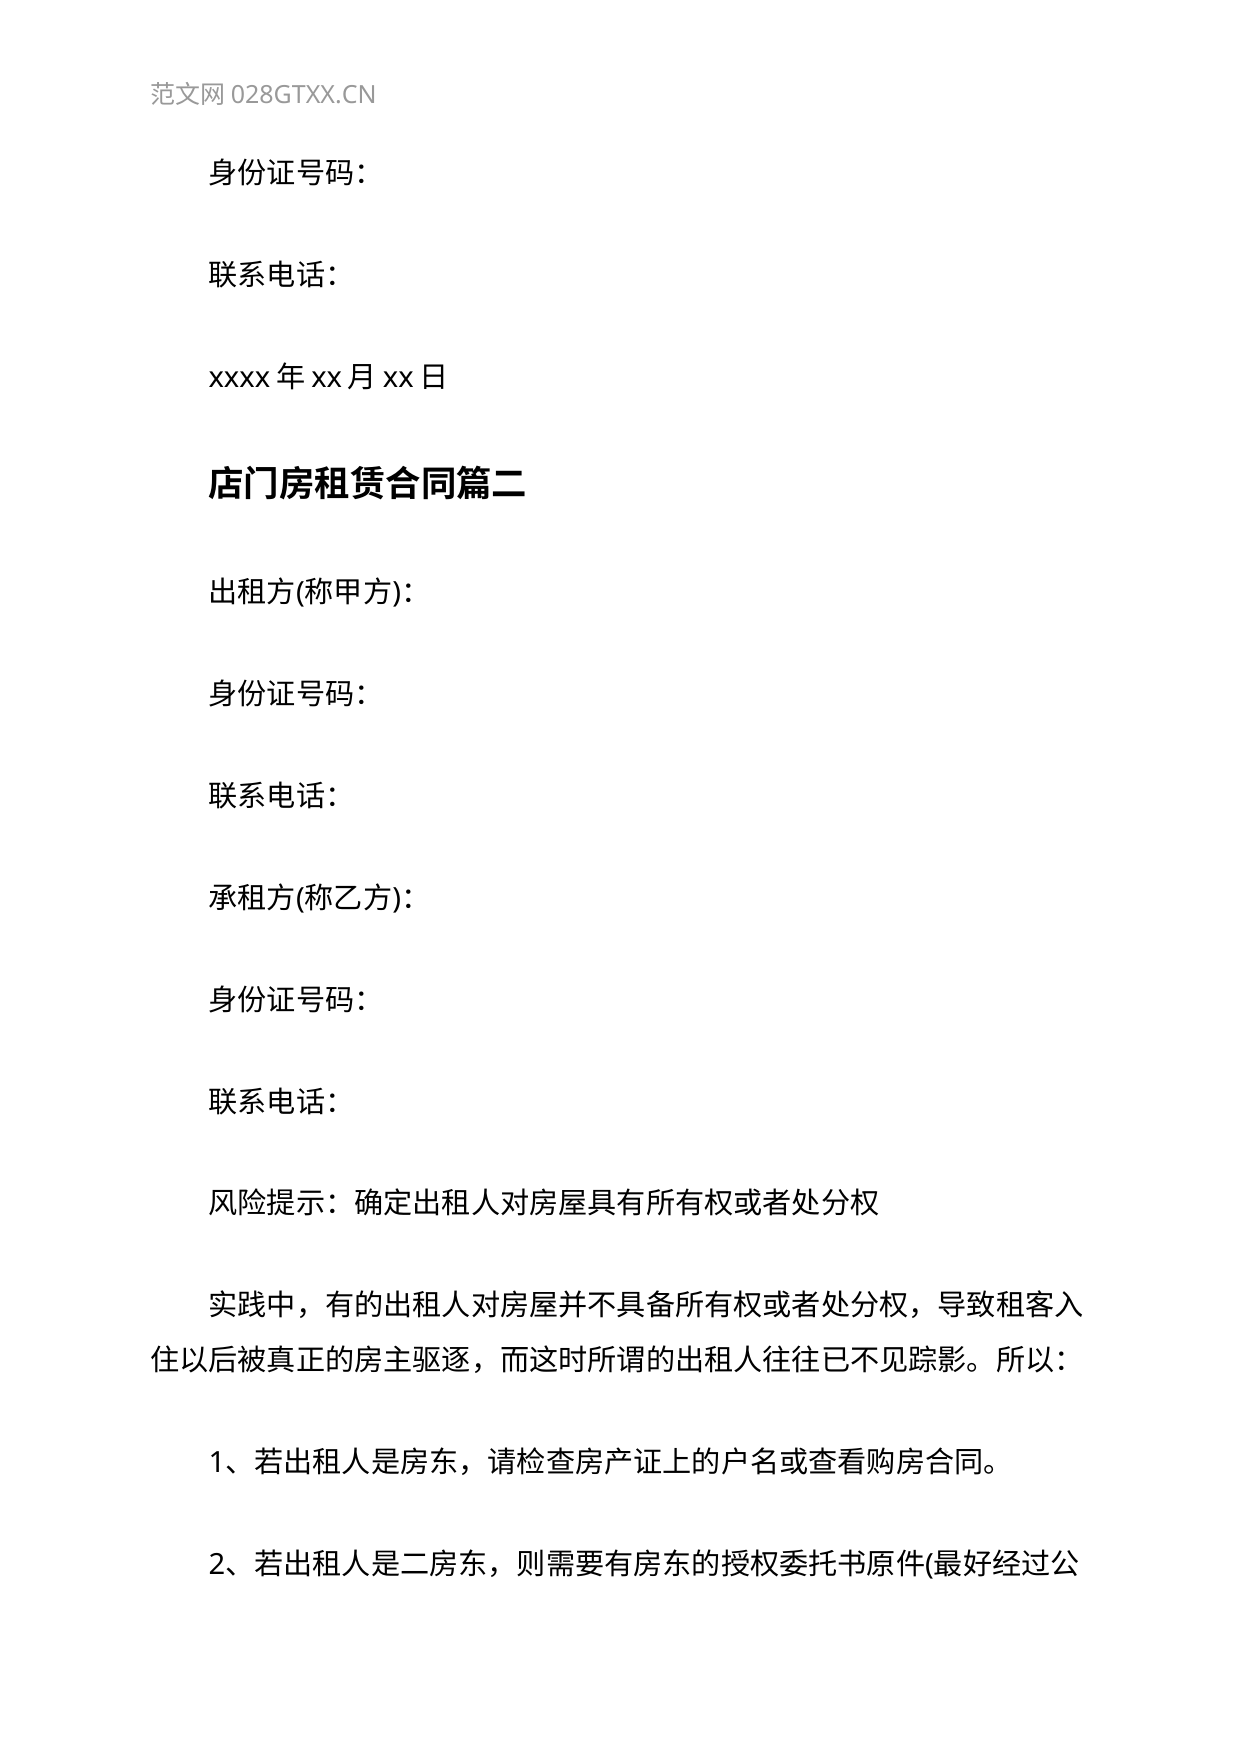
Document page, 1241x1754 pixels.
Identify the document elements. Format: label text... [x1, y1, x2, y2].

text 身份证号码： [150, 671, 1090, 713]
text 实践中，有的出租人对房屋并不具备所有权或者处分权，导致租客入住以后被真正的房主驱逐，而这时所谓的出租人往往已不见踪影。所以： [150, 1282, 1090, 1379]
text 1、若出租人是房东，请检查房产证上的户名或查看购房合同。 [150, 1438, 1090, 1481]
text 联系电话： [150, 252, 1090, 294]
text 联系电话： [150, 773, 1090, 815]
text 身份证号码： [150, 976, 1090, 1019]
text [150, 1540, 1090, 1583]
text 联系电话： [150, 1078, 1090, 1121]
text 身份证号码： [150, 150, 1090, 192]
text 店门房租赁合同篇二 [150, 456, 1090, 507]
text 出租方(称甲方)： [150, 569, 1090, 611]
text xxxx年xx月xx日 [150, 353, 1090, 396]
text 承租方(称乙方)： [150, 874, 1090, 917]
text 风险提示：确定出租人对房屋具有所有权或者处分权 [150, 1180, 1090, 1222]
